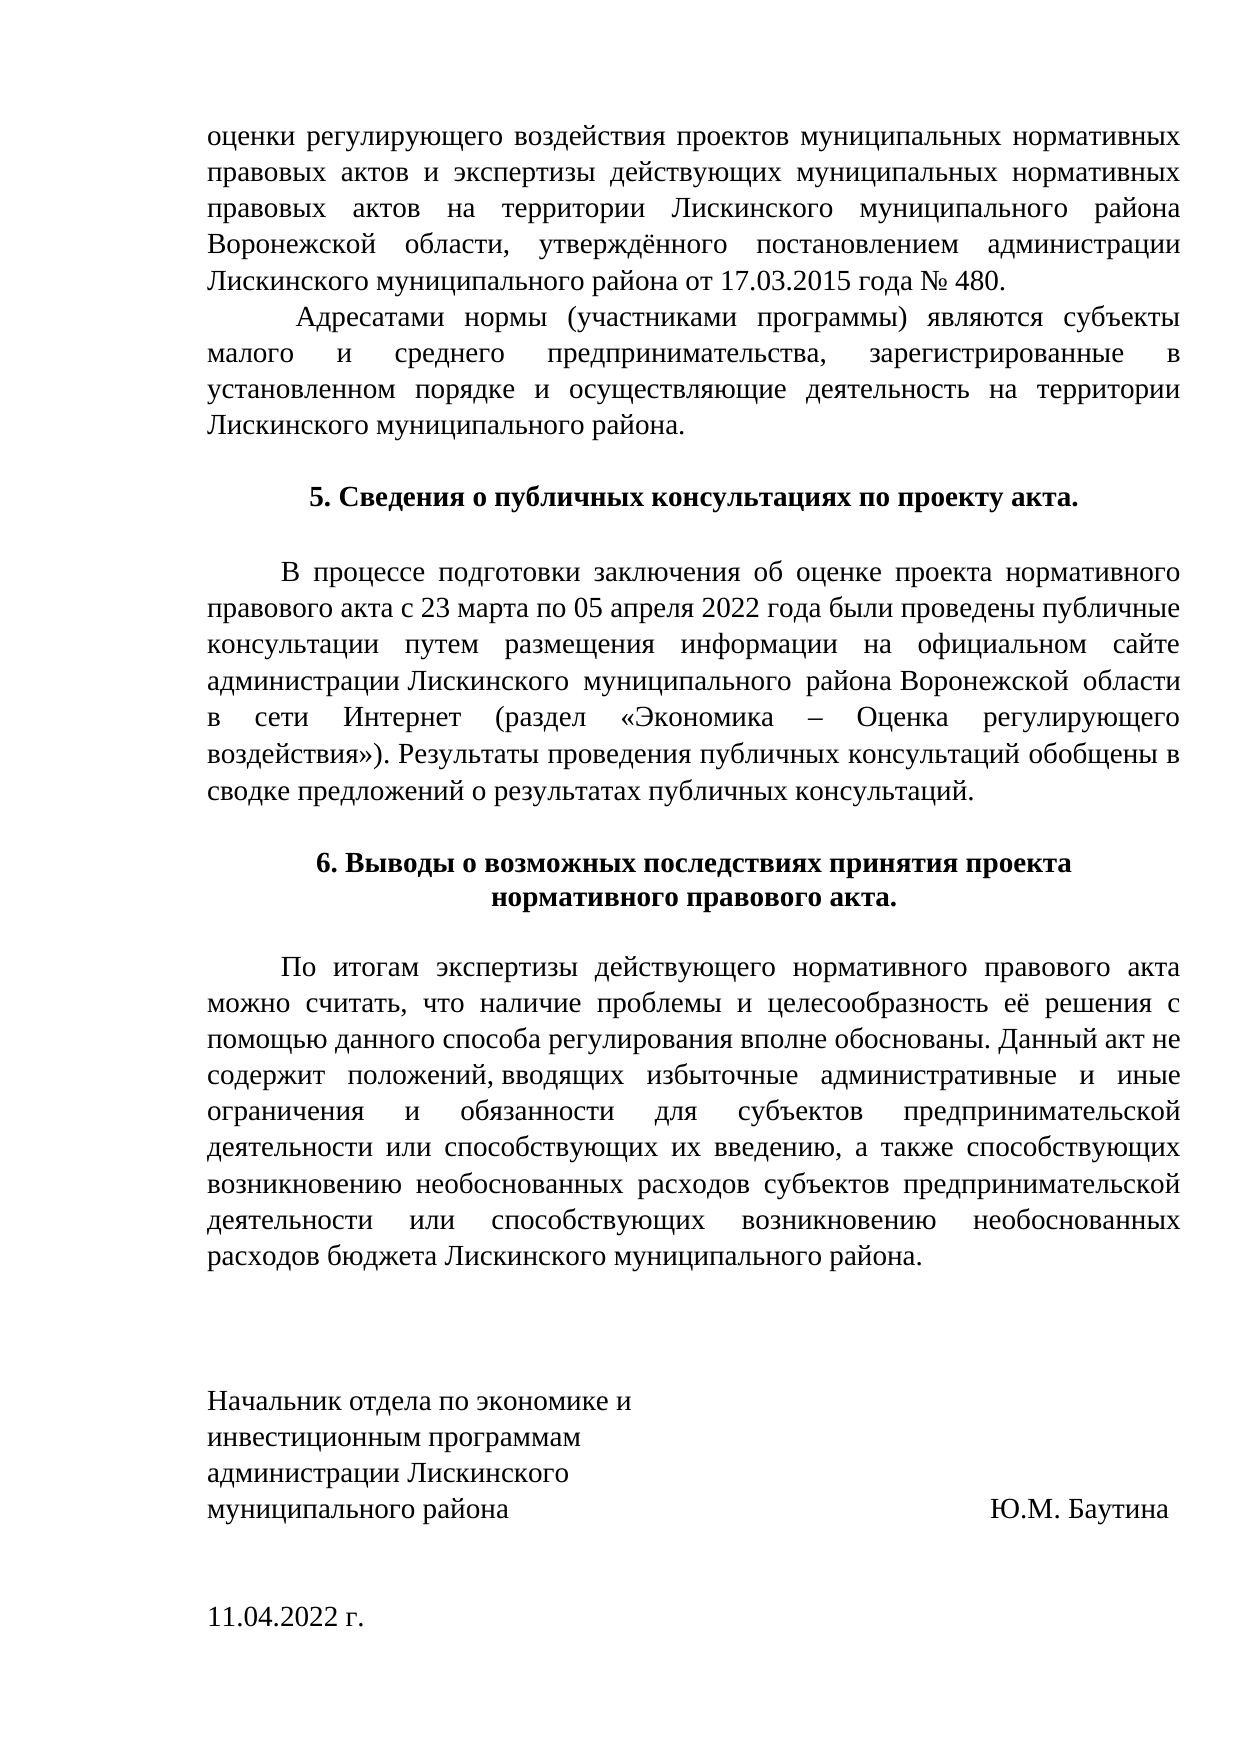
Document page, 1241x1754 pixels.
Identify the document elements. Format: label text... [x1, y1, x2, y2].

text 6. Выводы о возможных последствиях принятия проекта [207, 846, 1181, 879]
text Адресатами нормы (участниками программы) являются субъекты малого и среднего предпринимательства, зарегистрированные в установленном порядке и осуществляющие деятельность на территории Лискинского муниципального района. [207, 299, 1181, 441]
text 11.04.2022 г. [207, 1599, 1181, 1633]
text 5. Сведения о публичных консультациях по проекту акта. [207, 479, 1181, 513]
text По итогам экспертизы действующего нормативного правового акта можно считать, что наличие проблемы и целесообразность её решения с помощью данного способа регулирования вполне обоснованы. Данный акт не содержит положений, вводящих избыточные административные и иные ограничения и обязанности для субъектов предпринимательской деятельности или способствующих их введению, а также способствующих возникновению необоснованных расходов субъектов предпринимательской деятельности или способствующих возникновению необоснованных расходов бюджета Лискинского муниципального района. [207, 949, 1181, 1272]
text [207, 118, 1181, 296]
text В процессе подготовки заключения об оценке проекта нормативного правового акта с 23 марта по 05 апреля 2022 года были проведены публичные консультации путем размещения информации на официальном сайте администрации Лискинского муниципального района Воронежской области в сети Интернет (раздел «Экономика – Оценка регулирующего воздействия»). Результаты проведения публичных консультаций обобщены в сводке предложений о результатах публичных консультаций. [207, 554, 1181, 807]
text нормативного правового акта. [207, 879, 1181, 913]
text муниципального района Ю.М. Баутина [207, 1491, 1181, 1524]
text инвестиционным программам [207, 1419, 1181, 1452]
text Начальник отдела по экономике и [207, 1383, 1181, 1416]
text администрации Лискинского [207, 1455, 1181, 1488]
